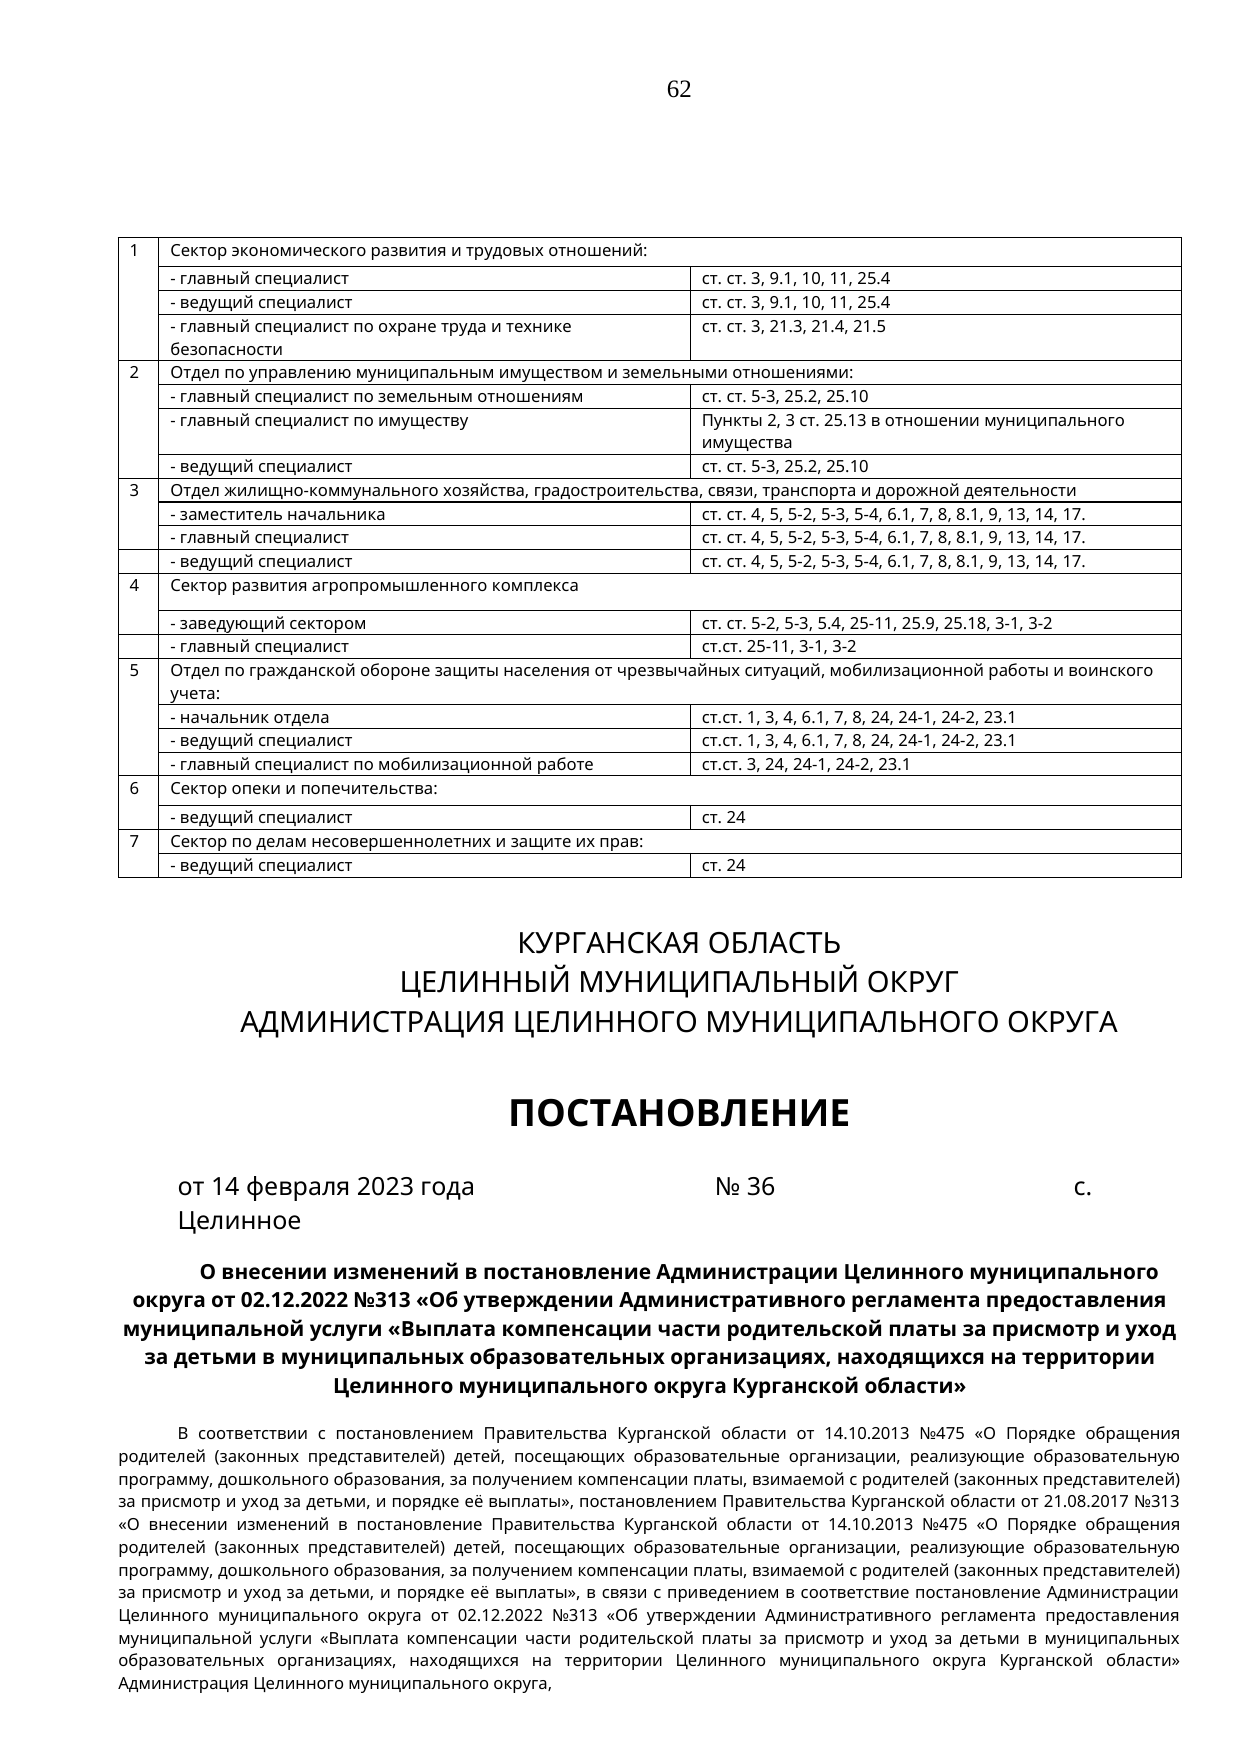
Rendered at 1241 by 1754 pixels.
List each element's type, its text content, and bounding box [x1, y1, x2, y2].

text В соответствии с постановлением Правительства Курганской области от 14.10.2013 №475 «О Порядке обращения родителей (законных представителей) детей, посещающих образовательные организации, реализующие образовательную программу, дошкольного образования, за получением компенсации платы, взимаемой с родителей (законных представителей) за присмотр и уход за детьми, и порядке её выплаты», постановлением Правительства Курганской области от 21.08.2017 №313 «О внесении изменений в постановление Правительства Курганской области от 14.10.2013 №475 «О Порядке обращения родителей (законных представителей) детей, посещающих образовательные организации, реализующие образовательную программу, дошкольного образования, за получением компенсации платы, взимаемой с родителей (законных представителей) за присмотр и уход за детьми, и порядке её выплаты», в связи с приведением в соответствие постановление Администрации Целинного муниципального округа от 02.12.2022 №313 «Об утверждении Административного регламента предоставления муниципальной услуги «Выплата компенсации части родительской платы за присмотр и уход за детьми в муниципальных образовательных организациях, находящихся на территории Целинного муниципального округа Курганской области» Администрация Целинного муниципального округа, [118, 1422, 1181, 1694]
table_cell 6 [119, 776, 158, 828]
table_cell ст. ст. 5-3, 25.2, 25.10 [691, 385, 1181, 407]
table_cell Сектор развития агропромышленного комплекса [159, 574, 1181, 610]
table_cell ст. ст. 4, 5, 5-2, 5-3, 5-4, 6.1, 7, 8, 8.1, 9, 13, 14, 17. [691, 503, 1181, 525]
table_cell - главный специалист [159, 267, 690, 290]
table_cell ст. ст. 4, 5, 5-2, 5-3, 5-4, 6.1, 7, 8, 8.1, 9, 13, 14, 17. [691, 550, 1181, 573]
table_cell 7 [119, 830, 158, 877]
table_cell - ведущий специалист [159, 854, 690, 877]
table_cell - главный специалист по мобилизационной работе [159, 753, 690, 775]
text от 14 февраля 2023 года № 36 с. Целинное [177, 1169, 1181, 1237]
table_cell ст.ст. 1, 3, 4, 6.1, 7, 8, 24, 24-1, 24-2, 23.1 [691, 729, 1181, 752]
table_cell - заведующий сектором [159, 611, 690, 634]
text КУРГАНСКАЯ ОБЛАСТЬ [177, 922, 1181, 962]
table_cell [119, 550, 158, 573]
table_cell Отдел по гражданской обороне защиты населения от чрезвычайных ситуаций, мобилизационной работы и воинского учета: [159, 659, 1181, 704]
table_cell - главный специалист по имуществу [159, 409, 690, 454]
table_cell ст. ст. 3, 21.3, 21.4, 21.5 [691, 315, 1181, 360]
table_cell ст. ст. 5-3, 25.2, 25.10 [691, 455, 1181, 478]
table_cell - ведущий специалист [159, 729, 690, 752]
table_cell ст. ст. 3, 9.1, 10, 11, 25.4 [691, 267, 1181, 290]
table_cell Отдел жилищно-коммунального хозяйства, градостроительства, связи, транспорта и дорожной деятельности [159, 479, 1181, 501]
table_cell ст.ст. 1, 3, 4, 6.1, 7, 8, 24, 24-1, 24-2, 23.1 [691, 705, 1181, 728]
table_cell ст.ст. 25-11, 3-1, 3-2 [691, 635, 1181, 658]
text АДМИНИСТРАЦИЯ ЦЕЛИННОГО МУНИЦИПАЛЬНОГО ОКРУГА [177, 1001, 1181, 1041]
table_cell ст. 24 [691, 854, 1181, 877]
table_cell ст. ст. 5-2, 5-3, 5.4, 25-11, 25.9, 25.18, 3-1, 3-2 [691, 611, 1181, 634]
table_cell ст. 24 [691, 806, 1181, 828]
table_cell - ведущий специалист [159, 291, 690, 313]
table_cell - ведущий специалист [159, 455, 690, 478]
table_cell [119, 635, 158, 658]
table_cell 1 [119, 238, 158, 360]
table_cell 2 [119, 361, 158, 478]
text ЦЕЛИННЫЙ МУНИЦИПАЛЬНЫЙ ОКРУГ [177, 962, 1181, 1001]
table_cell Пункты 2, 3 ст. 25.13 в отношении муниципального имущества [691, 409, 1181, 454]
table_cell - ведущий специалист [159, 806, 690, 828]
table_cell Сектор экономического развития и трудовых отношений: [159, 238, 1181, 266]
table_cell Сектор опеки и попечительства: [159, 776, 1181, 805]
table_cell - главный специалист по земельным отношениям [159, 385, 690, 407]
table_cell - главный специалист [159, 635, 690, 658]
table_cell ст.ст. 3, 24, 24-1, 24-2, 23.1 [691, 753, 1181, 775]
table_cell Сектор по делам несовершеннолетних и защите их прав: [159, 830, 1181, 852]
table_cell ст. ст. 3, 9.1, 10, 11, 25.4 [691, 291, 1181, 313]
table_cell Отдел по управлению муниципальным имуществом и земельными отношениями: [159, 361, 1181, 384]
table_cell - главный специалист [159, 526, 690, 549]
text ПОСТАНОВЛЕНИЕ [177, 1086, 1181, 1137]
table_cell 5 [119, 659, 158, 775]
table_cell - ведущий специалист [159, 550, 690, 573]
text О внесении изменений в постановление Администрации Целинного муниципального округа от 02.12.2022 №313 «Об утверждении Административного регламента предоставления муниципальной услуги «Выплата компенсации части родительской платы за присмотр и уход за детьми в муниципальных образовательных организациях, находящихся на территории Целинного муниципального округа Курганской области» [118, 1257, 1181, 1399]
table_cell 4 [119, 574, 158, 634]
table_cell - начальник отдела [159, 705, 690, 728]
table_cell - главный специалист по охране труда и технике безопасности [159, 315, 690, 360]
table_cell 3 [119, 479, 158, 549]
table_cell ст. ст. 4, 5, 5-2, 5-3, 5-4, 6.1, 7, 8, 8.1, 9, 13, 14, 17. [691, 526, 1181, 549]
table_cell - заместитель начальника [159, 503, 690, 525]
